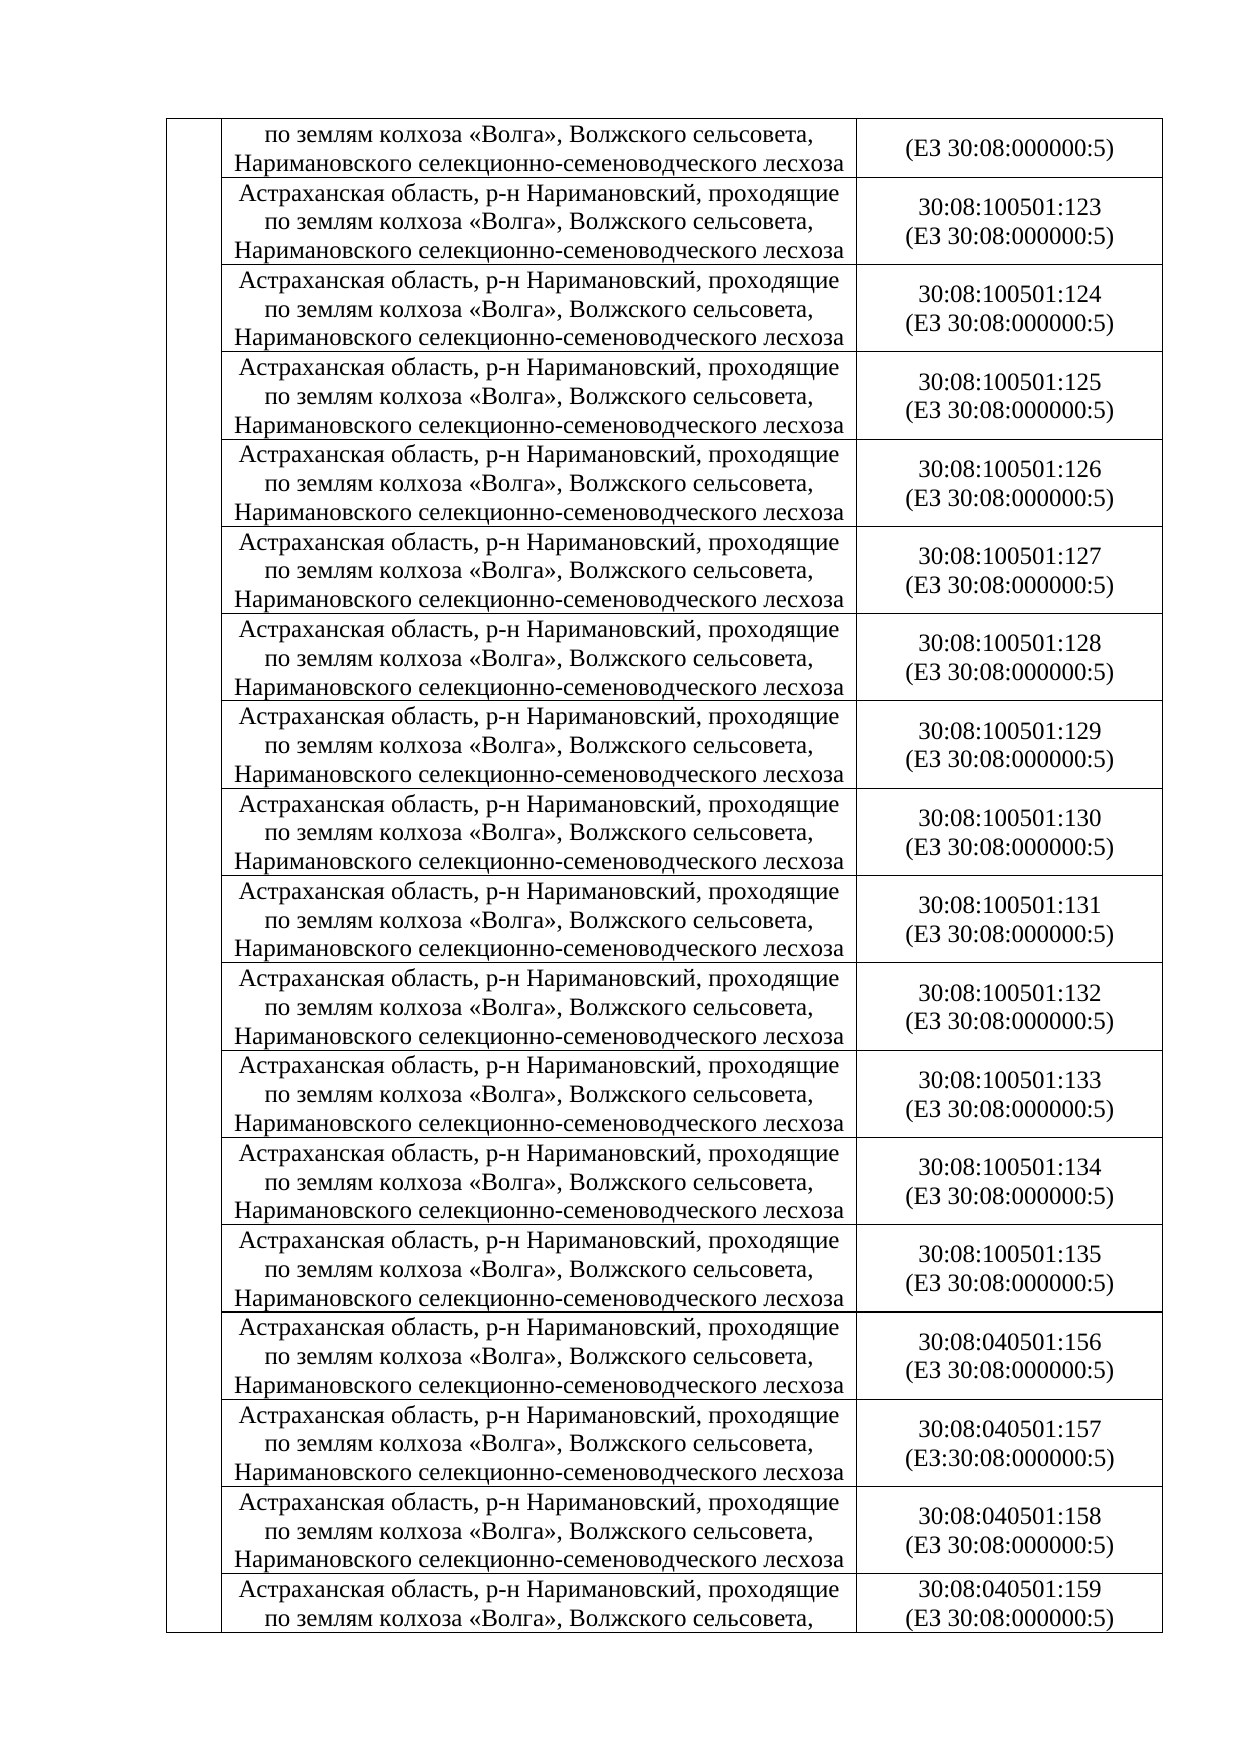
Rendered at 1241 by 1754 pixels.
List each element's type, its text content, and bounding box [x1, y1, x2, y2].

table_cell 30:08:040501:157 (ЕЗ:30:08:000000:5) [857, 1400, 1162, 1486]
table_cell 30:08:100501:129 (ЕЗ 30:08:000000:5) [857, 701, 1162, 788]
table_cell 30:08:100501:135 (ЕЗ 30:08:000000:5) [857, 1225, 1162, 1311]
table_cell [857, 119, 1162, 177]
table_cell 30:08:100501:126 (ЕЗ 30:08:000000:5) [857, 440, 1162, 526]
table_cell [222, 1574, 856, 1632]
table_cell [857, 1574, 1162, 1632]
table_cell 30:08:100501:123 (ЕЗ 30:08:000000:5) [857, 178, 1162, 264]
table_cell 30:08:100501:132 (ЕЗ 30:08:000000:5) [857, 963, 1162, 1049]
table_cell 30:08:100501:131 (ЕЗ 30:08:000000:5) [857, 876, 1162, 962]
table_cell 30:08:040501:158 (ЕЗ 30:08:000000:5) [857, 1487, 1162, 1573]
table_cell 30:08:100501:125 (ЕЗ 30:08:000000:5) [857, 352, 1162, 438]
table_cell 30:08:100501:127 (ЕЗ 30:08:000000:5) [857, 527, 1162, 613]
table_cell 30:08:100501:133 (ЕЗ 30:08:000000:5) [857, 1051, 1162, 1137]
table_cell 30:08:040501:156 (ЕЗ 30:08:000000:5) [857, 1313, 1162, 1399]
table_cell 30:08:100501:128 (ЕЗ 30:08:000000:5) [857, 614, 1162, 700]
table_cell 30:08:100501:130 (ЕЗ 30:08:000000:5) [857, 789, 1162, 875]
table_cell 30:08:100501:124 (ЕЗ 30:08:000000:5) [857, 265, 1162, 351]
table_cell 30:08:100501:134 (ЕЗ 30:08:000000:5) [857, 1138, 1162, 1224]
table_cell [222, 119, 856, 177]
